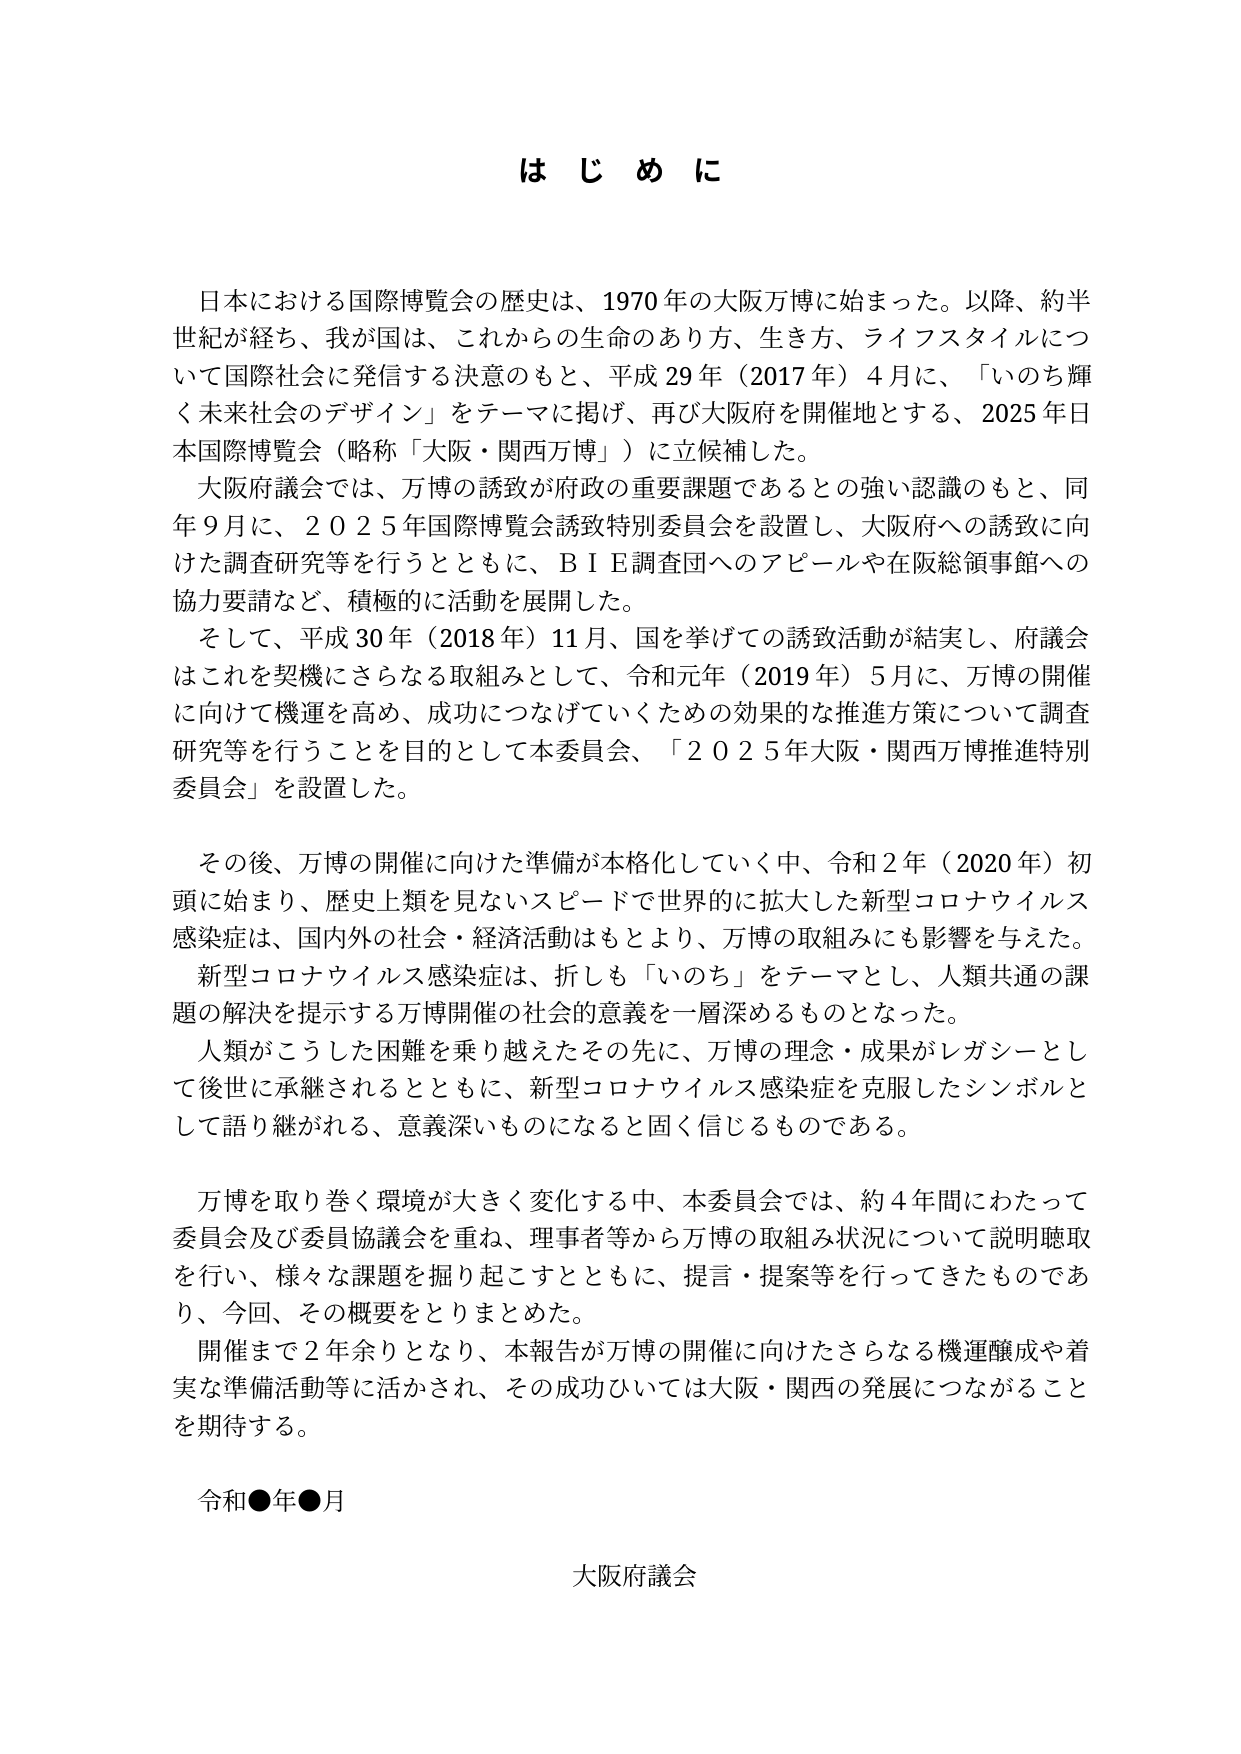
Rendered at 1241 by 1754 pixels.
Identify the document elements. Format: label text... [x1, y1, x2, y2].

text 令和●年●月 [173, 1481, 1092, 1518]
text 万博を取り巻く環境が大きく変化する中、本委員会では、約４年間にわたって委員会及び委員協議会を重ね、理事者等から万博の取組み状況について説明聴取を行い、様々な課題を掘り起こすとともに、提言・提案等を行ってきたものであり、今回、その概要をとりまとめた。 [173, 1181, 1092, 1331]
text 人類がこうした困難を乗り越えたその先に、万博の理念・成果がレガシーとして後世に承継されるとともに、新型コロナウイルス感染症を克服したシンボルとして語り継がれる、意義深いものになると固く信じるものである。 [173, 1031, 1092, 1143]
text 大阪府議会では、万博の誘致が府政の重要課題であるとの強い認識のもと、同年９月に、２０２５年国際博覧会誘致特別委員会を設置し、大阪府への誘致に向けた調査研究等を行うとともに、ＢＩＥ調査団へのアピールや在阪総領事館への協力要請など、積極的に活動を展開した。 [173, 468, 1092, 618]
text は じ め に [148, 131, 1092, 206]
text そして、平成30年（2018年）11月、国を挙げての誘致活動が結実し、府議会はこれを契機にさらなる取組みとして、令和元年（2019年）５月に、万博の開催に向けて機運を高め、成功につなげていくための効果的な推進方策について調査研究等を行うことを目的として本委員会、「２０２５年大阪・関西万博推進特別委員会」を設置した。 [173, 618, 1092, 806]
text 日本における国際博覧会の歴史は、1970年の大阪万博に始まった。以降、約半世紀が経ち、我が国は、これからの生命のあり方、生き方、ライフスタイルについて国際社会に発信する決意のもと、平成29年（2017年）４月に、「いのち輝く未来社会のデザイン」をテーマに掲げ、再び大阪府を開催地とする、2025年日本国際博覧会（略称「大阪・関西万博」）に立候補した。 [173, 281, 1092, 468]
text 新型コロナウイルス感染症は、折しも「いのち」をテーマとし、人類共通の課題の解決を提示する万博開催の社会的意義を一層深めるものとなった。 [173, 956, 1092, 1031]
text その後、万博の開催に向けた準備が本格化していく中、令和２年（2020年）初頭に始まり、歴史上類を見ないスピードで世界的に拡大した新型コロナウイルス感染症は、国内外の社会・経済活動はもとより、万博の取組みにも影響を与えた。 [173, 843, 1092, 956]
text 大阪府議会 [573, 1556, 1092, 1593]
text 開催まで２年余りとなり、本報告が万博の開催に向けたさらなる機運醸成や着実な準備活動等に活かされ、その成功ひいては大阪・関西の発展につながることを期待する。 [173, 1331, 1092, 1443]
